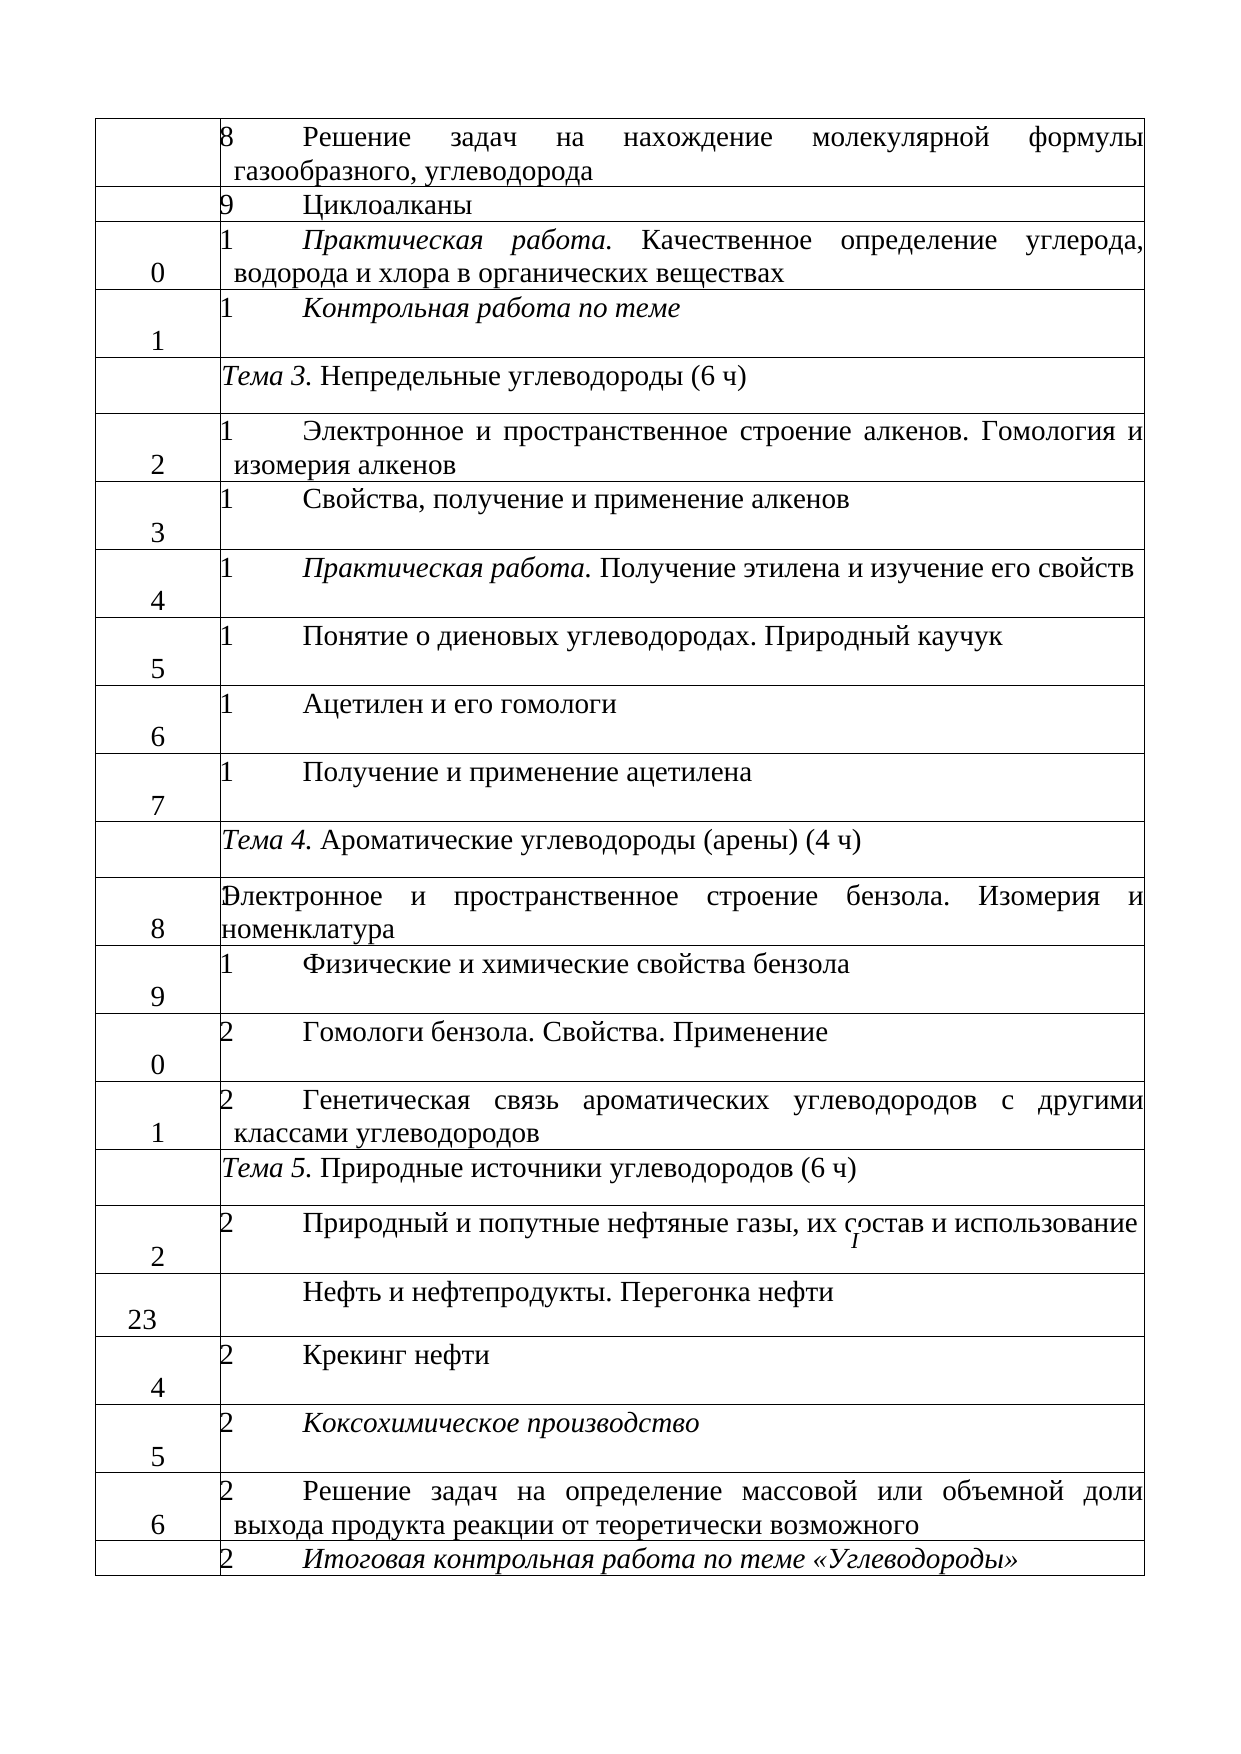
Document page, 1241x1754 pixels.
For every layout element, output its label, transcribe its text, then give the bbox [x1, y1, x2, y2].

table_cell 8 [96, 119, 220, 186]
table_cell Свойства, получение и применение алкенов [221, 482, 1144, 549]
table_cell 14 [96, 550, 220, 617]
table_cell Природный и попутные нефтяные газы, их состав и использование [221, 1206, 1144, 1273]
table_cell 15 [96, 618, 220, 685]
table_cell Гомологи бензола. Свойства. Применение [221, 1014, 1144, 1081]
table_cell 11 [96, 290, 220, 357]
table_cell 24 [96, 1337, 220, 1404]
table_cell Ацетилен и его гомологи [221, 686, 1144, 753]
table_cell 12 [96, 414, 220, 481]
table_cell 19 [96, 946, 220, 1013]
table_cell Решение задач на определение массовой или объемной доли выхода продукта реакции от теоретически возможного [221, 1473, 1144, 1540]
table_cell Циклоалканы [221, 187, 1144, 221]
table_cell Тема 3. Непредельные углеводороды (6 ч) [221, 358, 1144, 412]
table_cell 10 [96, 222, 220, 289]
table_cell 23 [96, 1274, 220, 1336]
table_cell Коксохимическое производство [221, 1405, 1144, 1472]
table_cell 18 [96, 878, 220, 945]
table_cell 13 [96, 482, 220, 549]
table_cell Понятие о диеновых углеводородах. Природный каучук [221, 618, 1144, 685]
table_cell Практическая работа. Качественное определение углерода, водорода и хлора в органических веществах [221, 222, 1144, 289]
table_cell Физические и химические свойства бензола [221, 946, 1144, 1013]
table_cell Электронное и пространственное строение бензола. Изомерия и номенклатура [221, 878, 1144, 945]
table_cell Получение и применение ацетилена [221, 754, 1144, 821]
table_cell Электронное и пространственное строение алкенов. Гомология и изомерия алкенов [221, 414, 1144, 481]
table_cell 27 [96, 1541, 220, 1575]
table_cell 9 [96, 187, 220, 221]
table_cell Тема 4. Ароматические углеводороды (арены) (4 ч) [221, 822, 1144, 877]
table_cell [221, 1541, 1144, 1575]
table_cell 25 [96, 1405, 220, 1472]
table_cell 21 [96, 1082, 220, 1149]
table_cell Практическая работа. Получение этилена и изучение его свойств [221, 550, 1144, 617]
table_cell Генетическая связь ароматических углеводородов с другими классами углеводородов [221, 1082, 1144, 1149]
table_cell Тема 5. Природные источники углеводородов (6 ч) [221, 1150, 1144, 1204]
table_cell Крекинг нефти [221, 1337, 1144, 1404]
table_cell [96, 822, 220, 877]
table_cell [96, 1150, 220, 1204]
table_cell Нефть и нефтепродукты. Перегонка нефти [221, 1274, 1144, 1336]
table_cell 20 [96, 1014, 220, 1081]
table_cell 17 [96, 754, 220, 821]
table_cell 26 [96, 1473, 220, 1540]
table_cell 22 [96, 1206, 220, 1273]
table_cell 16 [96, 686, 220, 753]
table_cell [96, 358, 220, 412]
table_cell Контрольная работа по теме [221, 290, 1144, 357]
table_cell Решение задач на нахождение молекулярной формулы газообразного, углеводорода [221, 119, 1144, 186]
